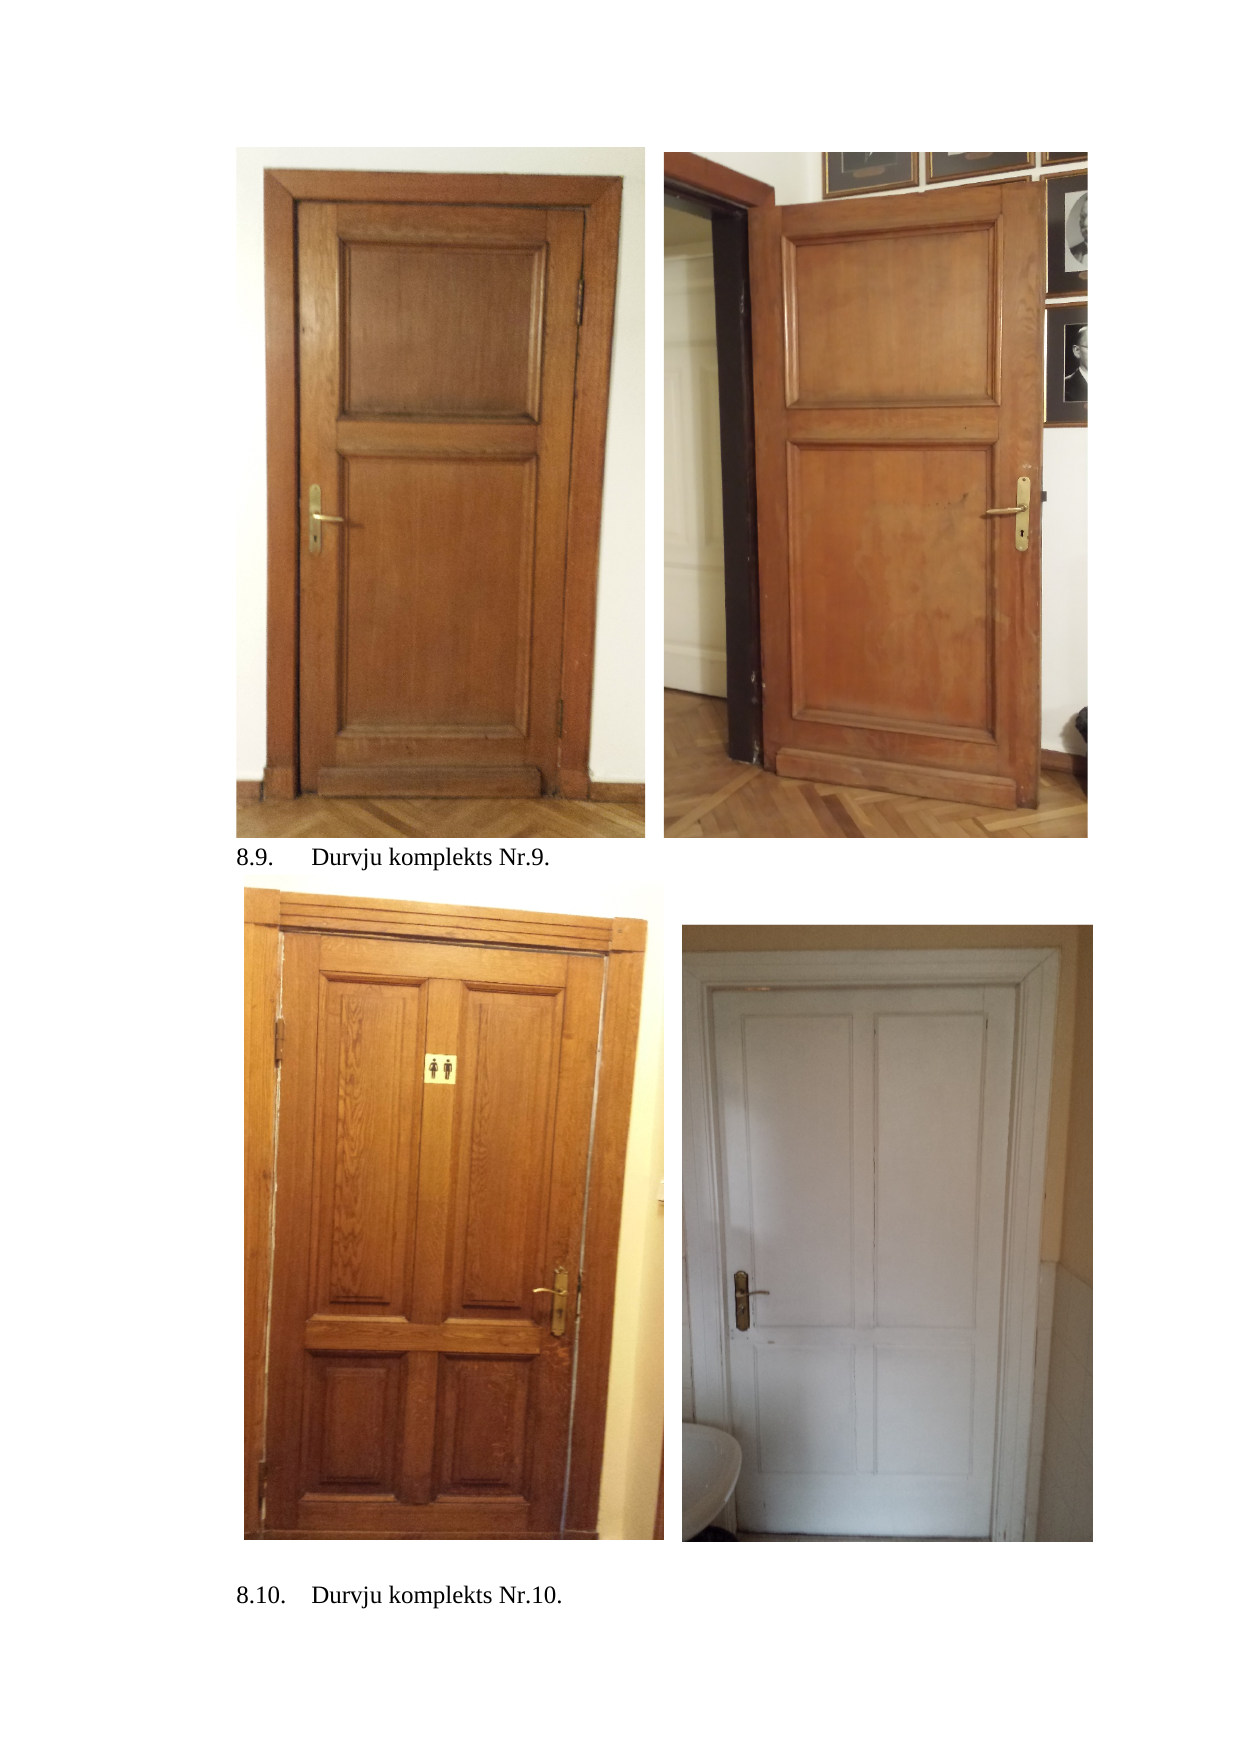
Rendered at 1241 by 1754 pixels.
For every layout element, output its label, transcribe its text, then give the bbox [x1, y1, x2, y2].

picture [236, 147, 646, 838]
picture [663, 152, 1088, 838]
list Durvju komplekts Nr.10. [236, 1580, 1122, 1608]
picture [244, 876, 664, 1539]
list Durvju komplekts Nr.9. [236, 842, 1122, 871]
picture [682, 925, 1093, 1542]
